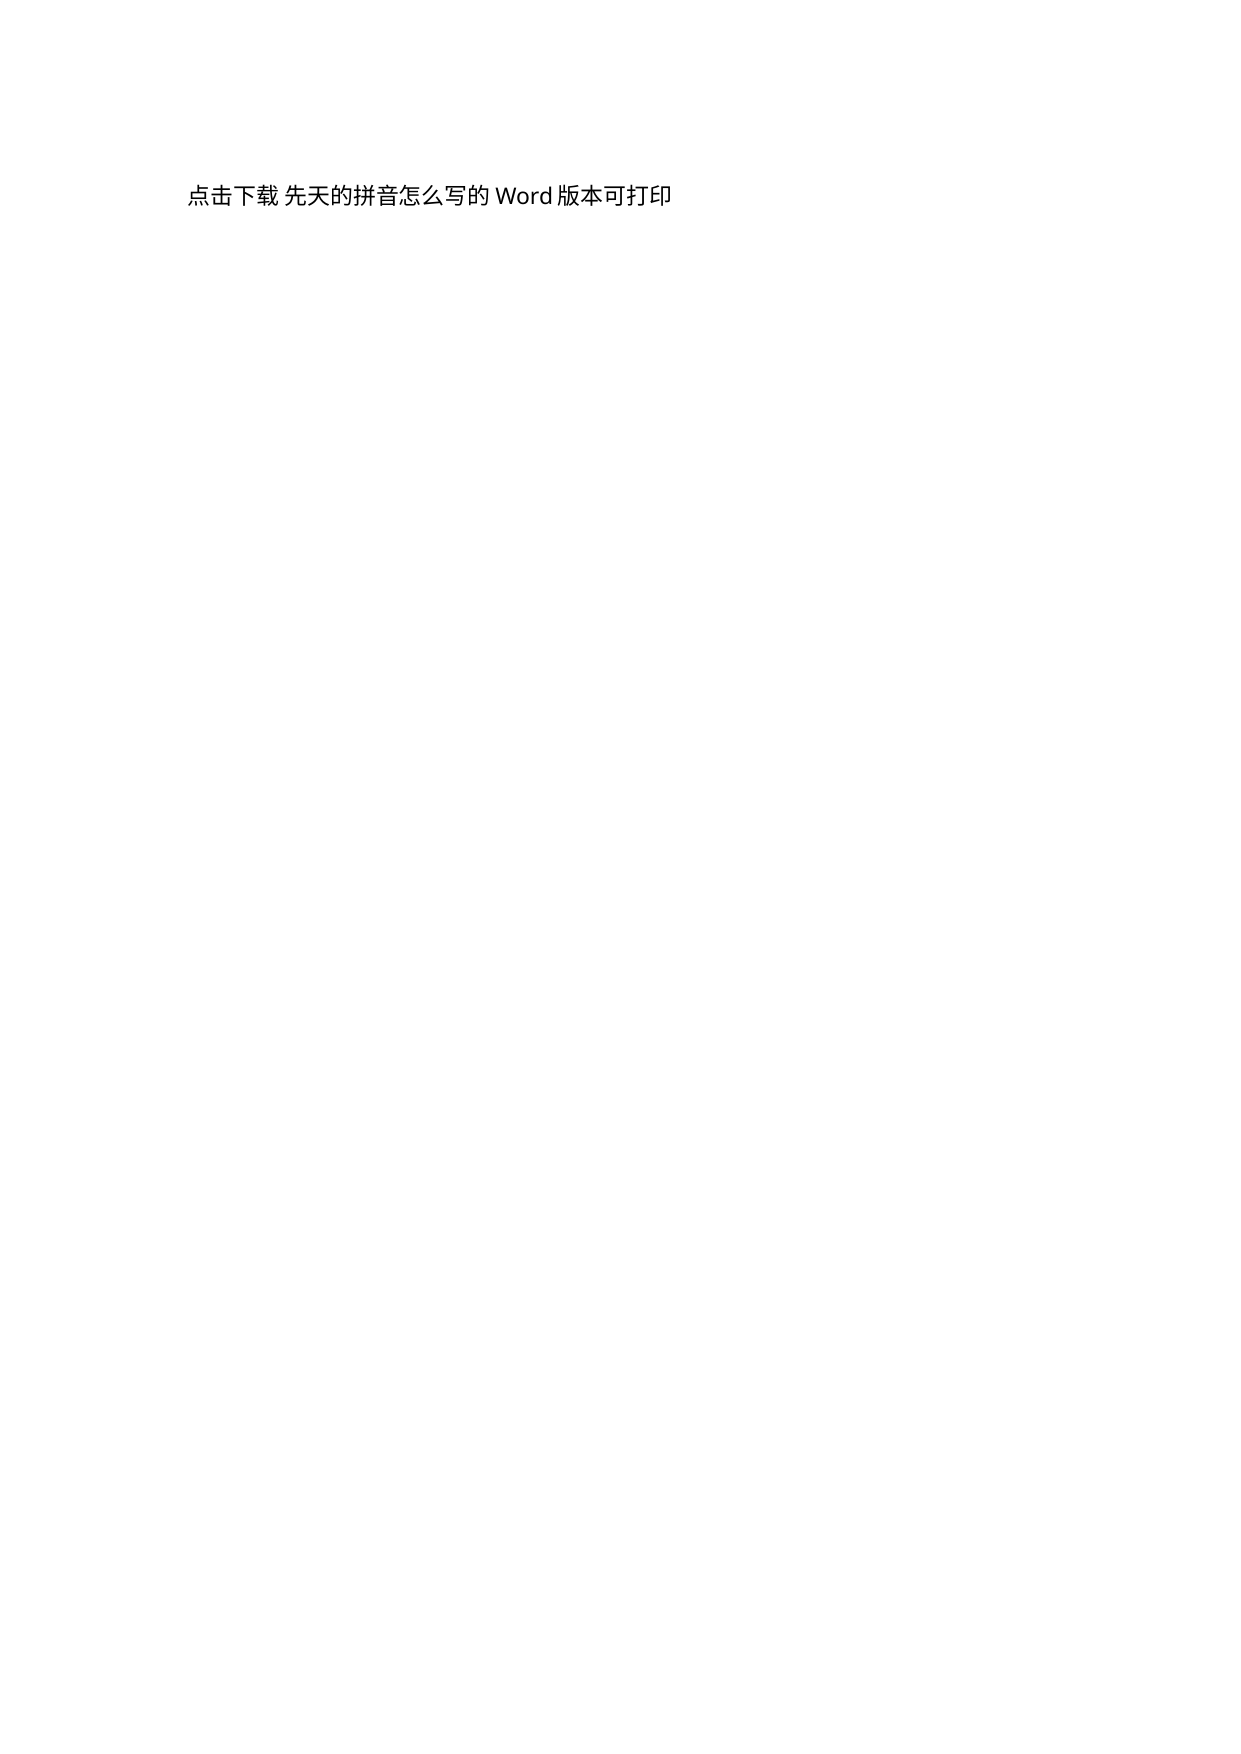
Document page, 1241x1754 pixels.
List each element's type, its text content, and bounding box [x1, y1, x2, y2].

text 点击下载 先天的拼音怎么写的Word版本可打印 [187, 162, 1053, 227]
